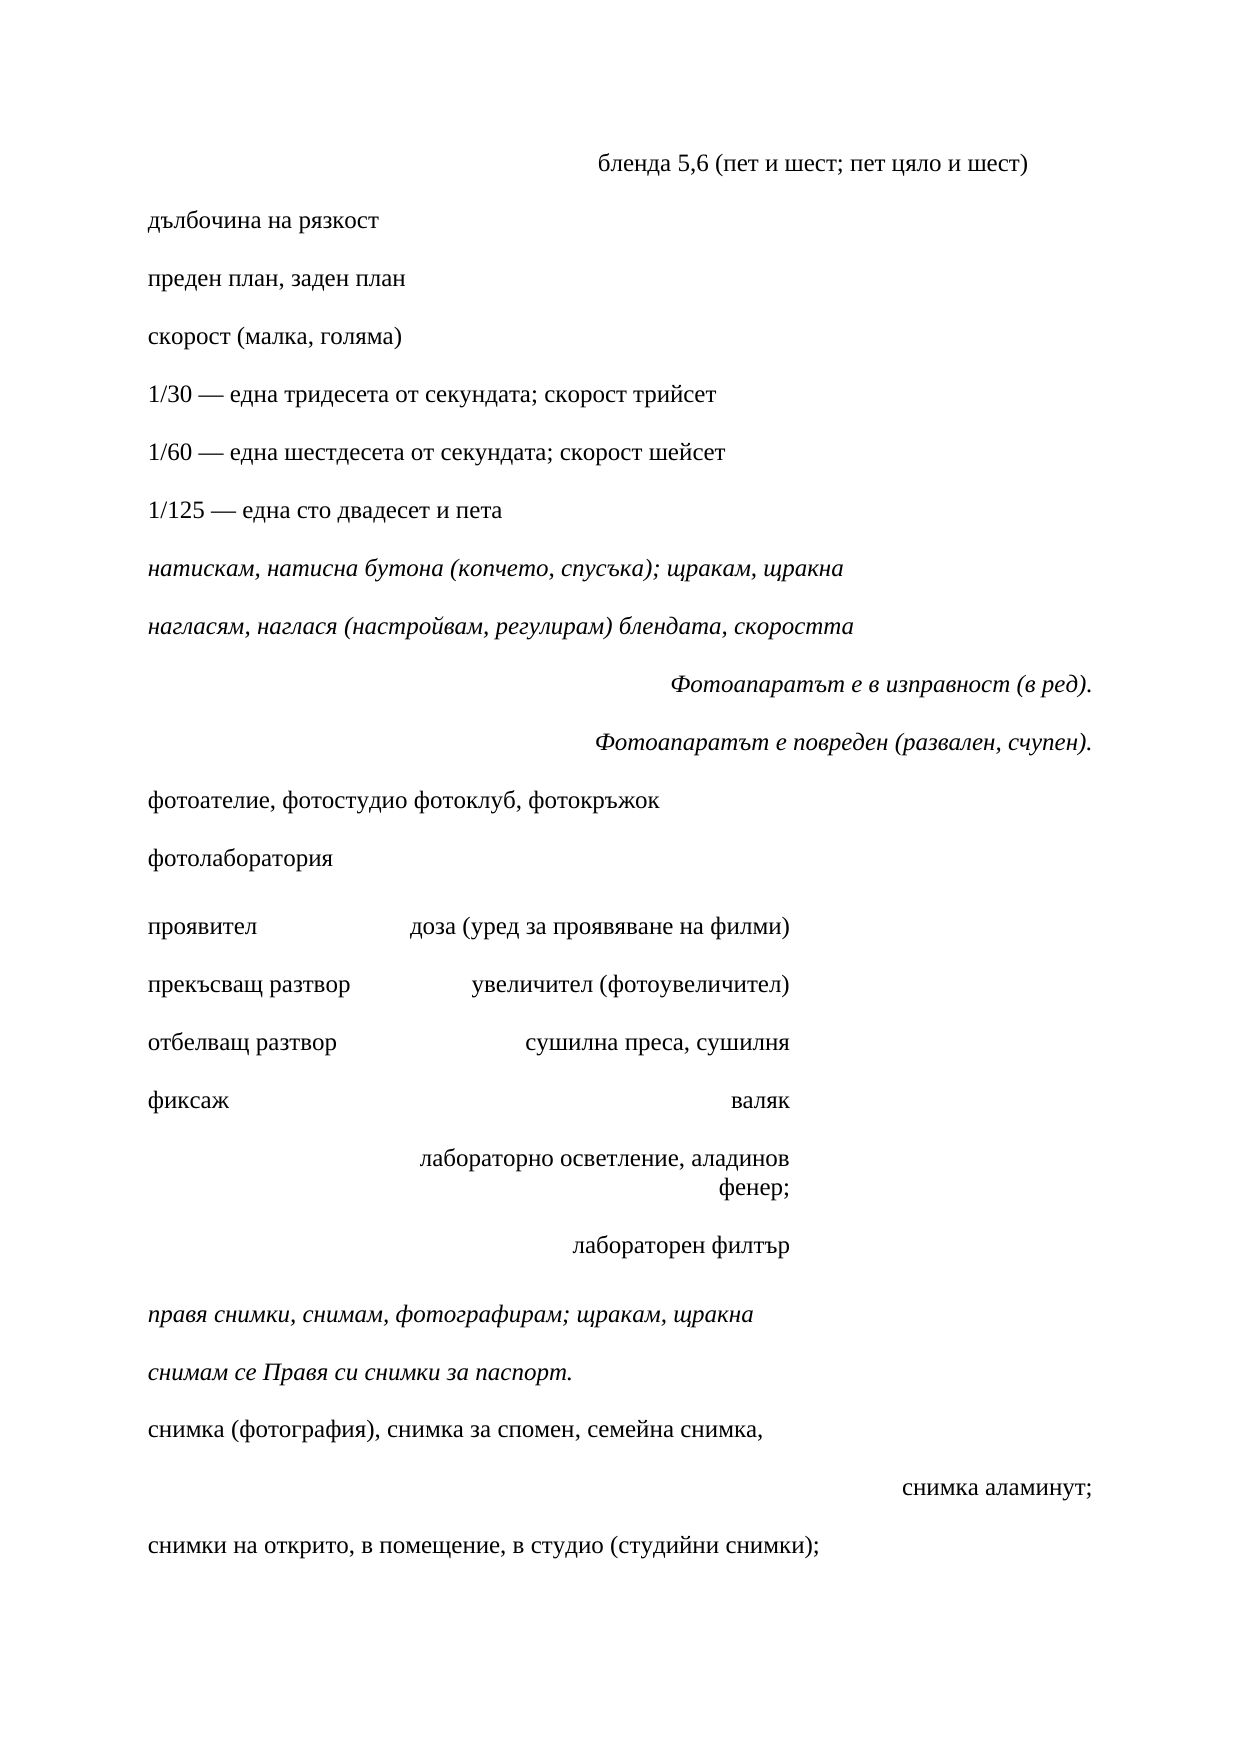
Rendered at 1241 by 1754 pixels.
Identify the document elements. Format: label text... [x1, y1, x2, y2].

text правя снимки, снимам, фотографирам; щракам, щракна [148, 1299, 1093, 1327]
text Фотоапаратът е в изправност (в ред). [148, 669, 1093, 698]
table_header проявител прекъсващ разтвор отбелващ разтвор фиксаж [137, 901, 376, 1269]
table_header доза (уред за проявяване на филми) увеличител (фотоувеличител) сушилна преса, сушилня валяк лабораторно осветление, аладинов фенер; лабораторен филтър [376, 901, 801, 1269]
text дълбочина на рязкост [148, 206, 1093, 234]
text натискам, натисна бутона (копчето, спусъка); щракам, щракна [148, 553, 1093, 582]
text снимки на открито, в помещение, в студио (студийни снимки); [148, 1530, 1093, 1559]
text преден план, заден план [148, 263, 1093, 292]
text нагласям, наглася (настройвам, регулирам) блендата, скоростта [148, 611, 1093, 640]
text снимка аламинут; [148, 1472, 1093, 1501]
text бленда 5,6 (пет и шест; пет цяло и шест) [598, 148, 1093, 176]
text Фотоапаратът е повреден (развален, счупен). [148, 727, 1093, 756]
text фотолаборатория [148, 843, 1093, 871]
text 1/30 — една тридесета от секундата; скорост трийсет [148, 379, 1093, 408]
text скорост (малка, голяма) [148, 321, 1093, 350]
text снимам се Правя си снимки за паспорт. [148, 1357, 1093, 1385]
text снимка (фотография), снимка за спомен, семейна снимка, [148, 1414, 1093, 1443]
text 1/125 — една сто двадесет и пета [148, 495, 1093, 524]
text фотоателие, фотостудио фотоклуб, фотокръжок [148, 785, 1093, 813]
text 1/60 — една шестдесета от секундата; скорост шейсет [148, 437, 1093, 466]
